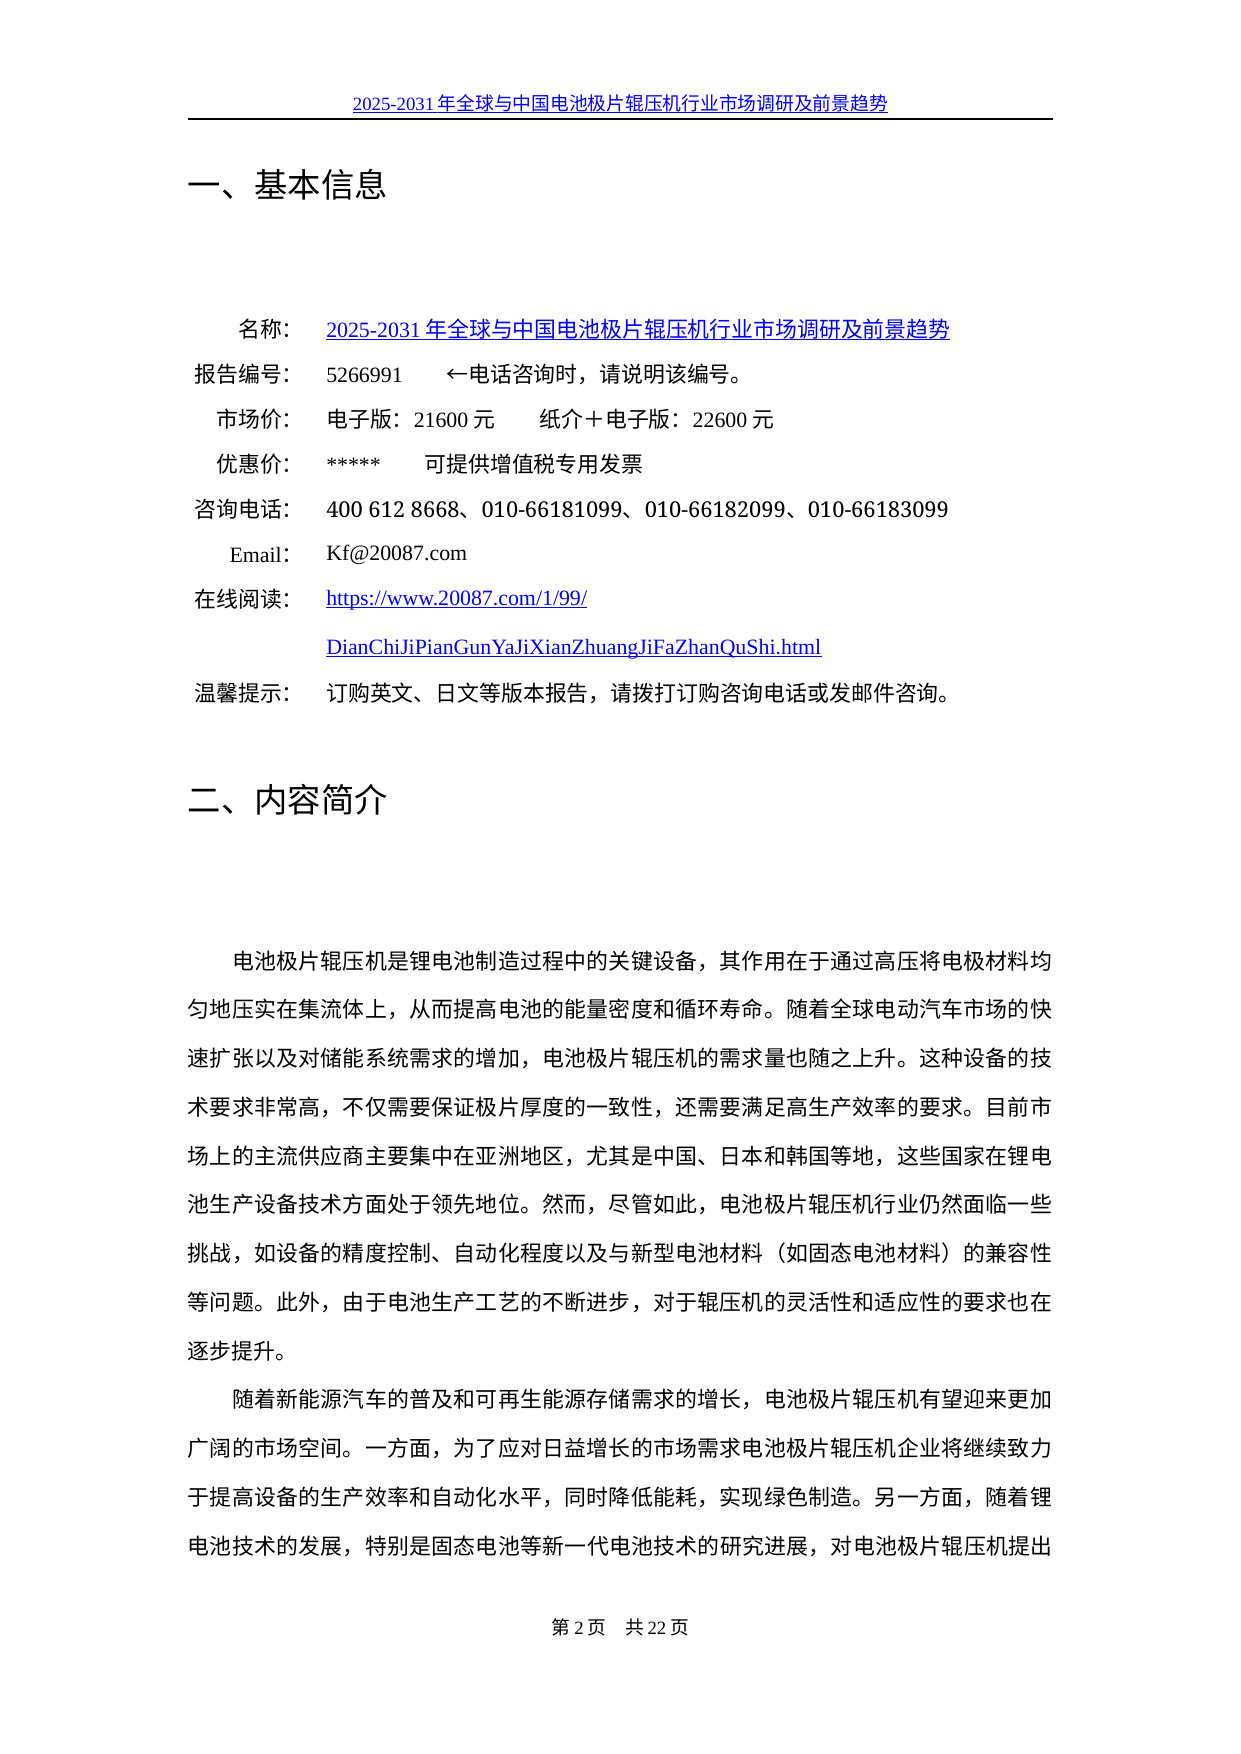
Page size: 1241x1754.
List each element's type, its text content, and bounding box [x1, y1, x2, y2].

table_cell 报告编号： [167, 357, 315, 402]
table_cell 400 612 8668、010-66181099、010-66182099、010-66183099 [315, 492, 1073, 537]
table_cell 温馨提示： [167, 675, 315, 720]
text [187, 943, 1053, 1561]
table_header 名称： [167, 312, 315, 357]
table_cell 咨询电话： [167, 492, 315, 537]
table_cell 市场价： [167, 402, 315, 447]
table_cell [315, 582, 1073, 675]
title 二、内容简介 [187, 766, 1053, 831]
table_cell 优惠价： [167, 447, 315, 492]
table_cell Kf@20087.com [315, 537, 1073, 582]
table_header 2025-2031年全球与中国电池极片辊压机行业市场调研及前景趋势 [315, 312, 1073, 357]
title 一、基本信息 [187, 150, 1053, 215]
table_cell 电子版：21600 元 纸介＋电子版：22600 元 [315, 402, 1073, 447]
table_cell Email： [167, 537, 315, 582]
table_cell 订购英文、日文等版本报告，请拨打订购咨询电话或发邮件咨询。 [315, 675, 1073, 720]
table_cell ***** 可提供增值税专用发票 [315, 447, 1073, 492]
table_cell 在线阅读： [167, 582, 315, 675]
table_cell 5266991 ←电话咨询时，请说明该编号。 [315, 357, 1073, 402]
